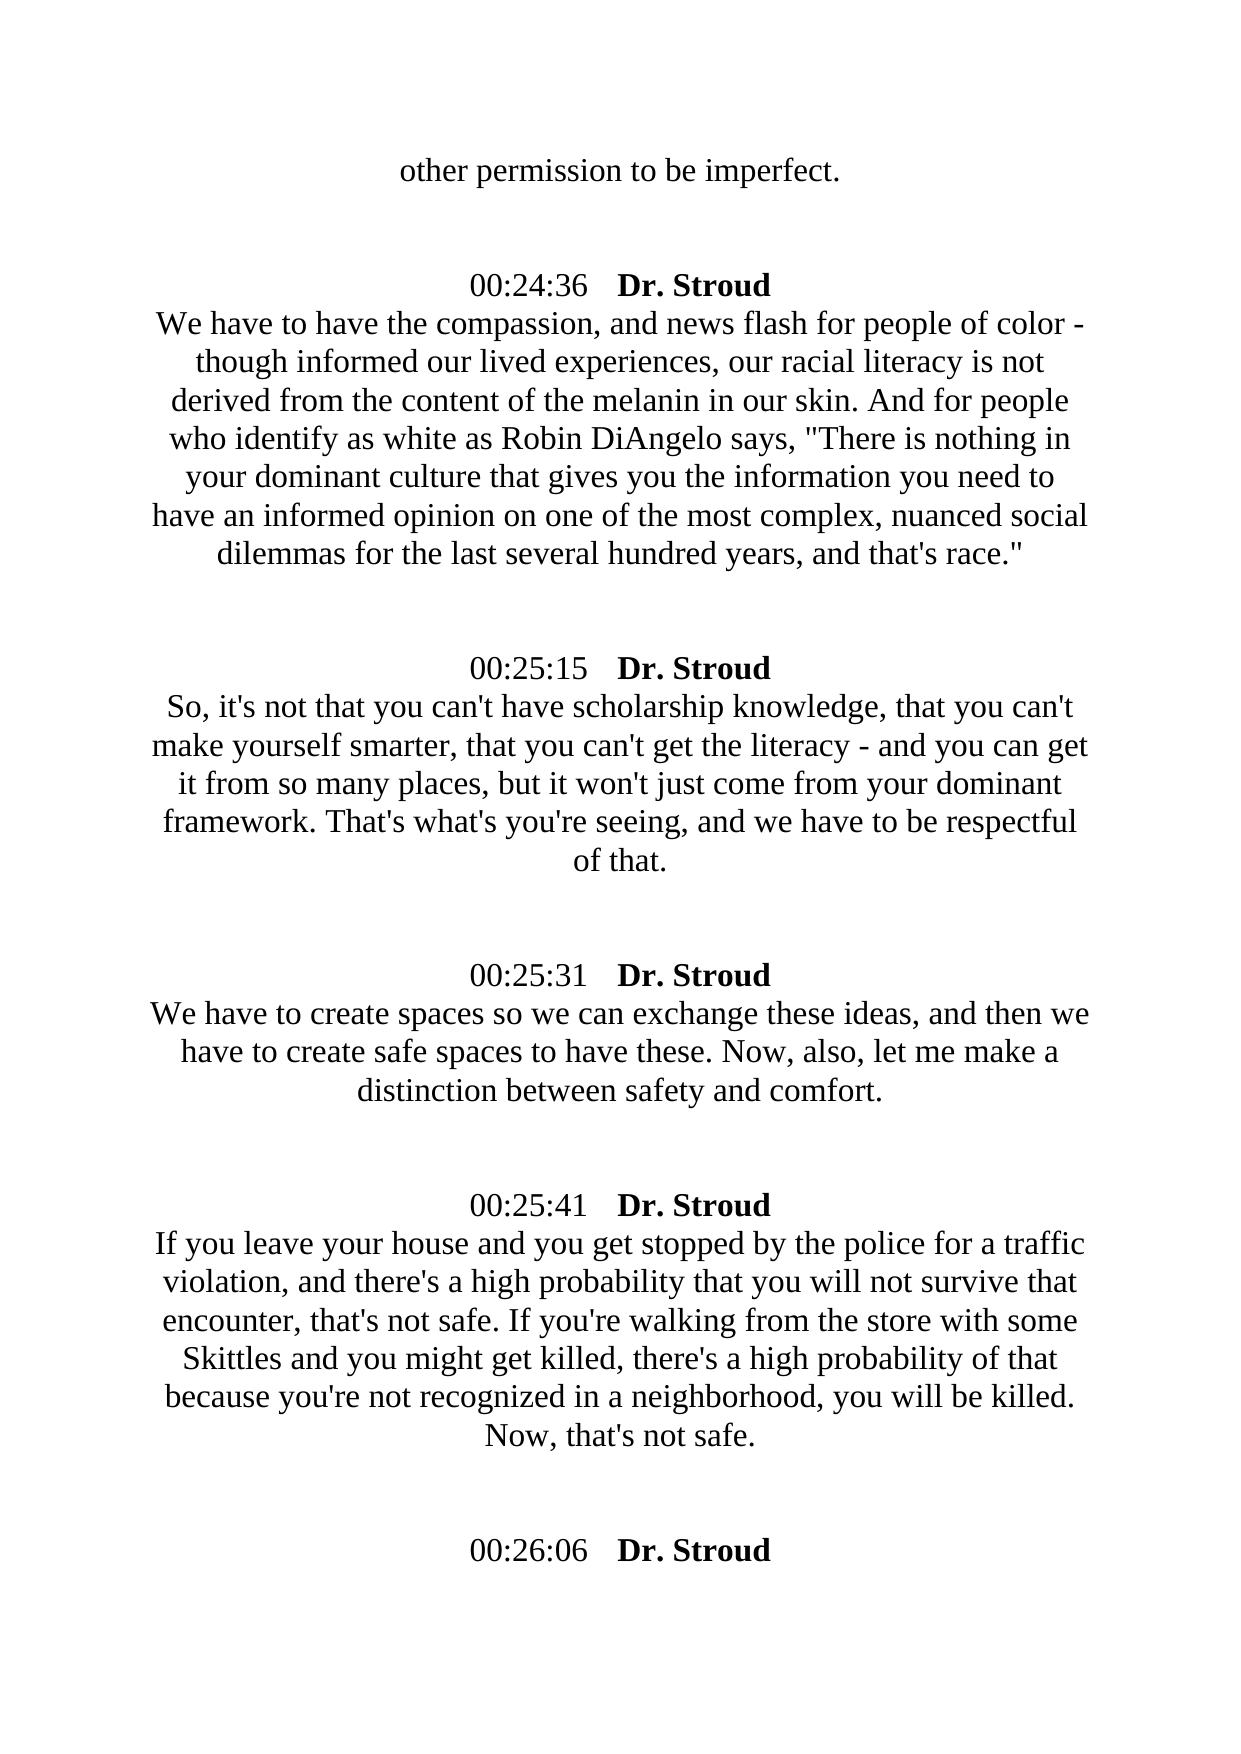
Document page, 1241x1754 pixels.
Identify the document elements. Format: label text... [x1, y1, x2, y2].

subtitle We have to have the compassion, and news flash for people of color - though informed our lived experiences, our racial literacy is not derived from the content of the melanin in our skin. And for people who identify as white as Robin DiAngelo says, "There is nothing in your dominant culture that gives you the information you need to have an informed opinion on one of the most complex, nuanced social dilemmas for the last several hundred years, and that's race." [150, 303, 1090, 610]
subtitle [150, 150, 1090, 227]
subtitle We have to create spaces so we can exchange these ideas, and then we have to create safe spaces to have these. Now, also, let me make a distinction between safety and comfort. [150, 993, 1090, 1147]
subtitle So, it's not that you can't have scholarship knowledge, that you can't make yourself smarter, that you can't get the literacy - and you can get it from so many places, but it won't just come from your dominant framework. That's what's you're seeing, and we have to be respectful of that. [150, 687, 1090, 917]
subtitle 00:25:15 Dr. Stroud [150, 648, 1090, 687]
subtitle 00:26:06 Dr. Stroud [150, 1530, 1090, 1568]
subtitle If you leave your house and you get stopped by the police for a traffic violation, and there's a high probability that you will not survive that encounter, that's not safe. If you're walking from the store with some Skittles and you might get killed, there's a high probability of that because you're not recognized in a neighborhood, you will be killed. Now, that's not safe. [150, 1223, 1090, 1492]
subtitle 00:24:36 Dr. Stroud [150, 265, 1090, 303]
subtitle 00:25:31 Dr. Stroud [150, 955, 1090, 993]
subtitle 00:25:41 Dr. Stroud [150, 1185, 1090, 1223]
